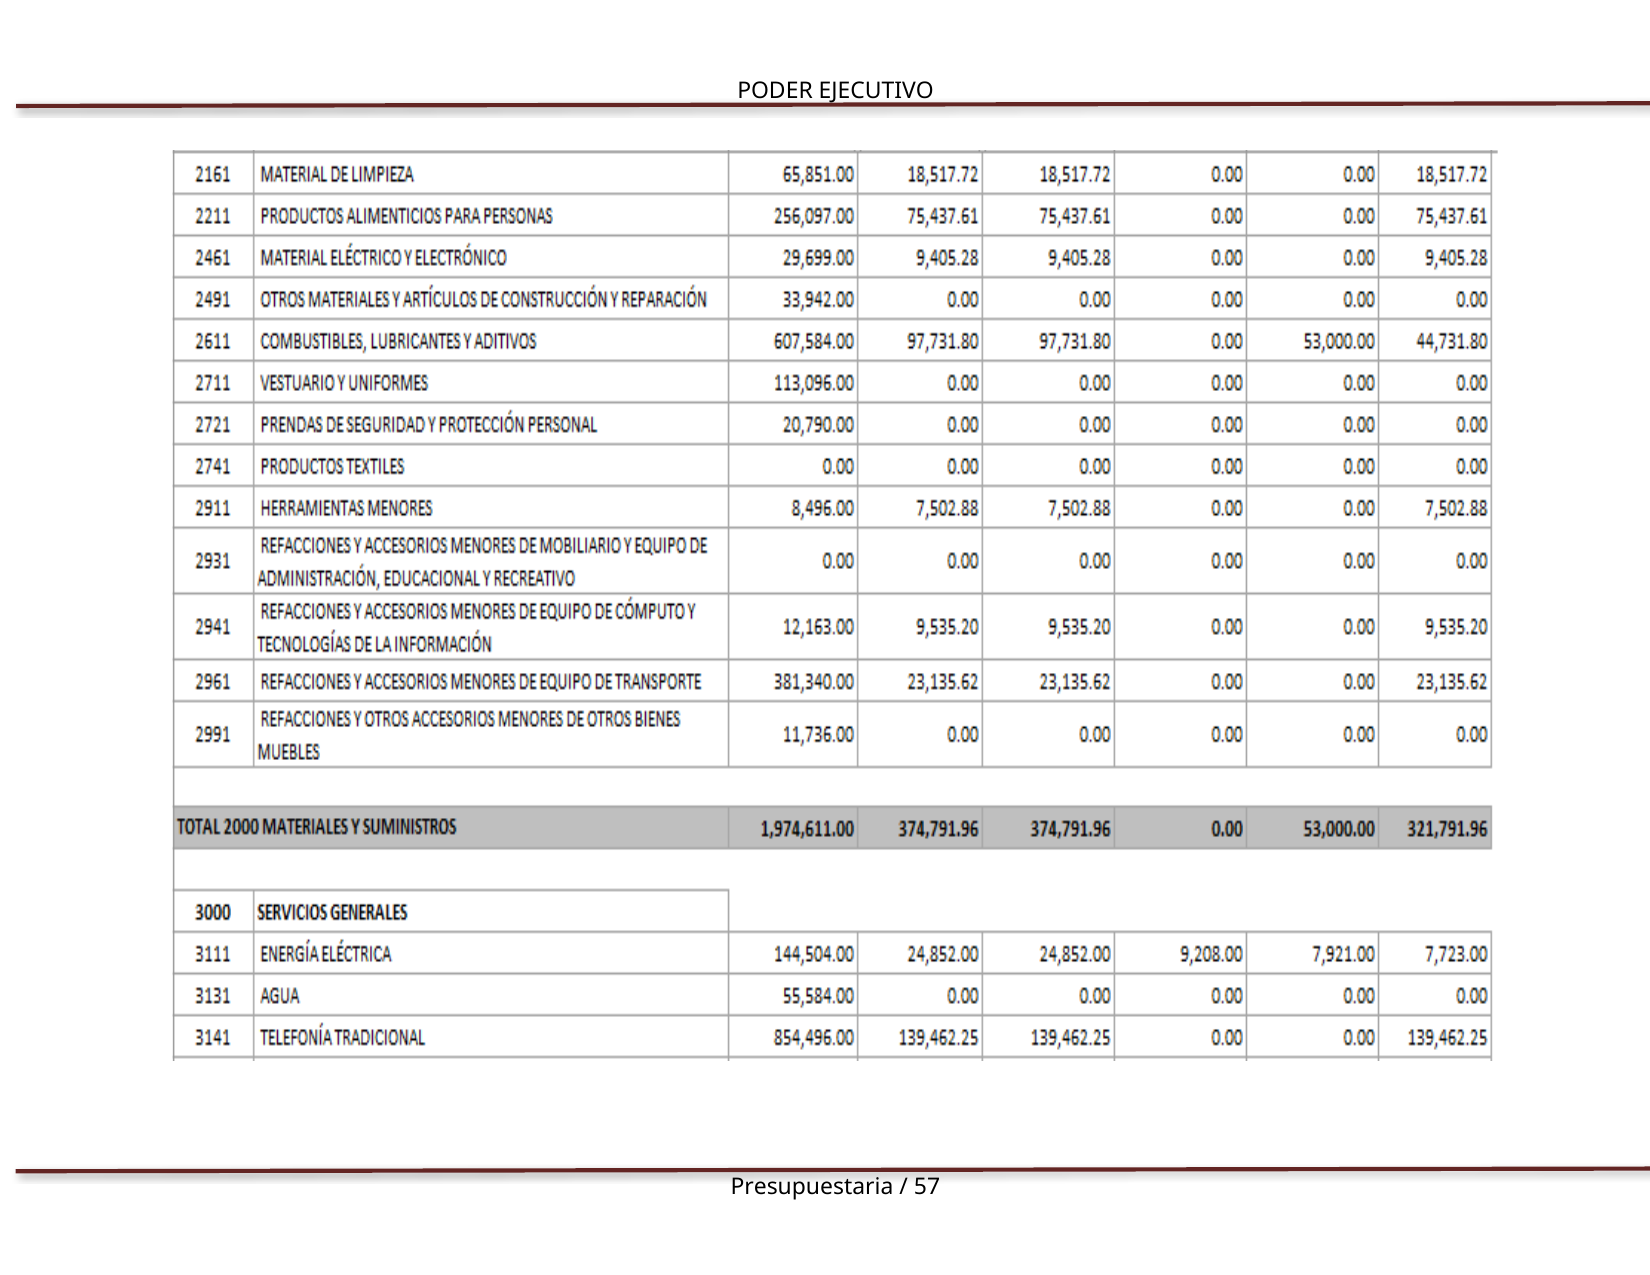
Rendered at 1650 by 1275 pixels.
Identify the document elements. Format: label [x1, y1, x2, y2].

picture [172, 150, 1498, 1061]
